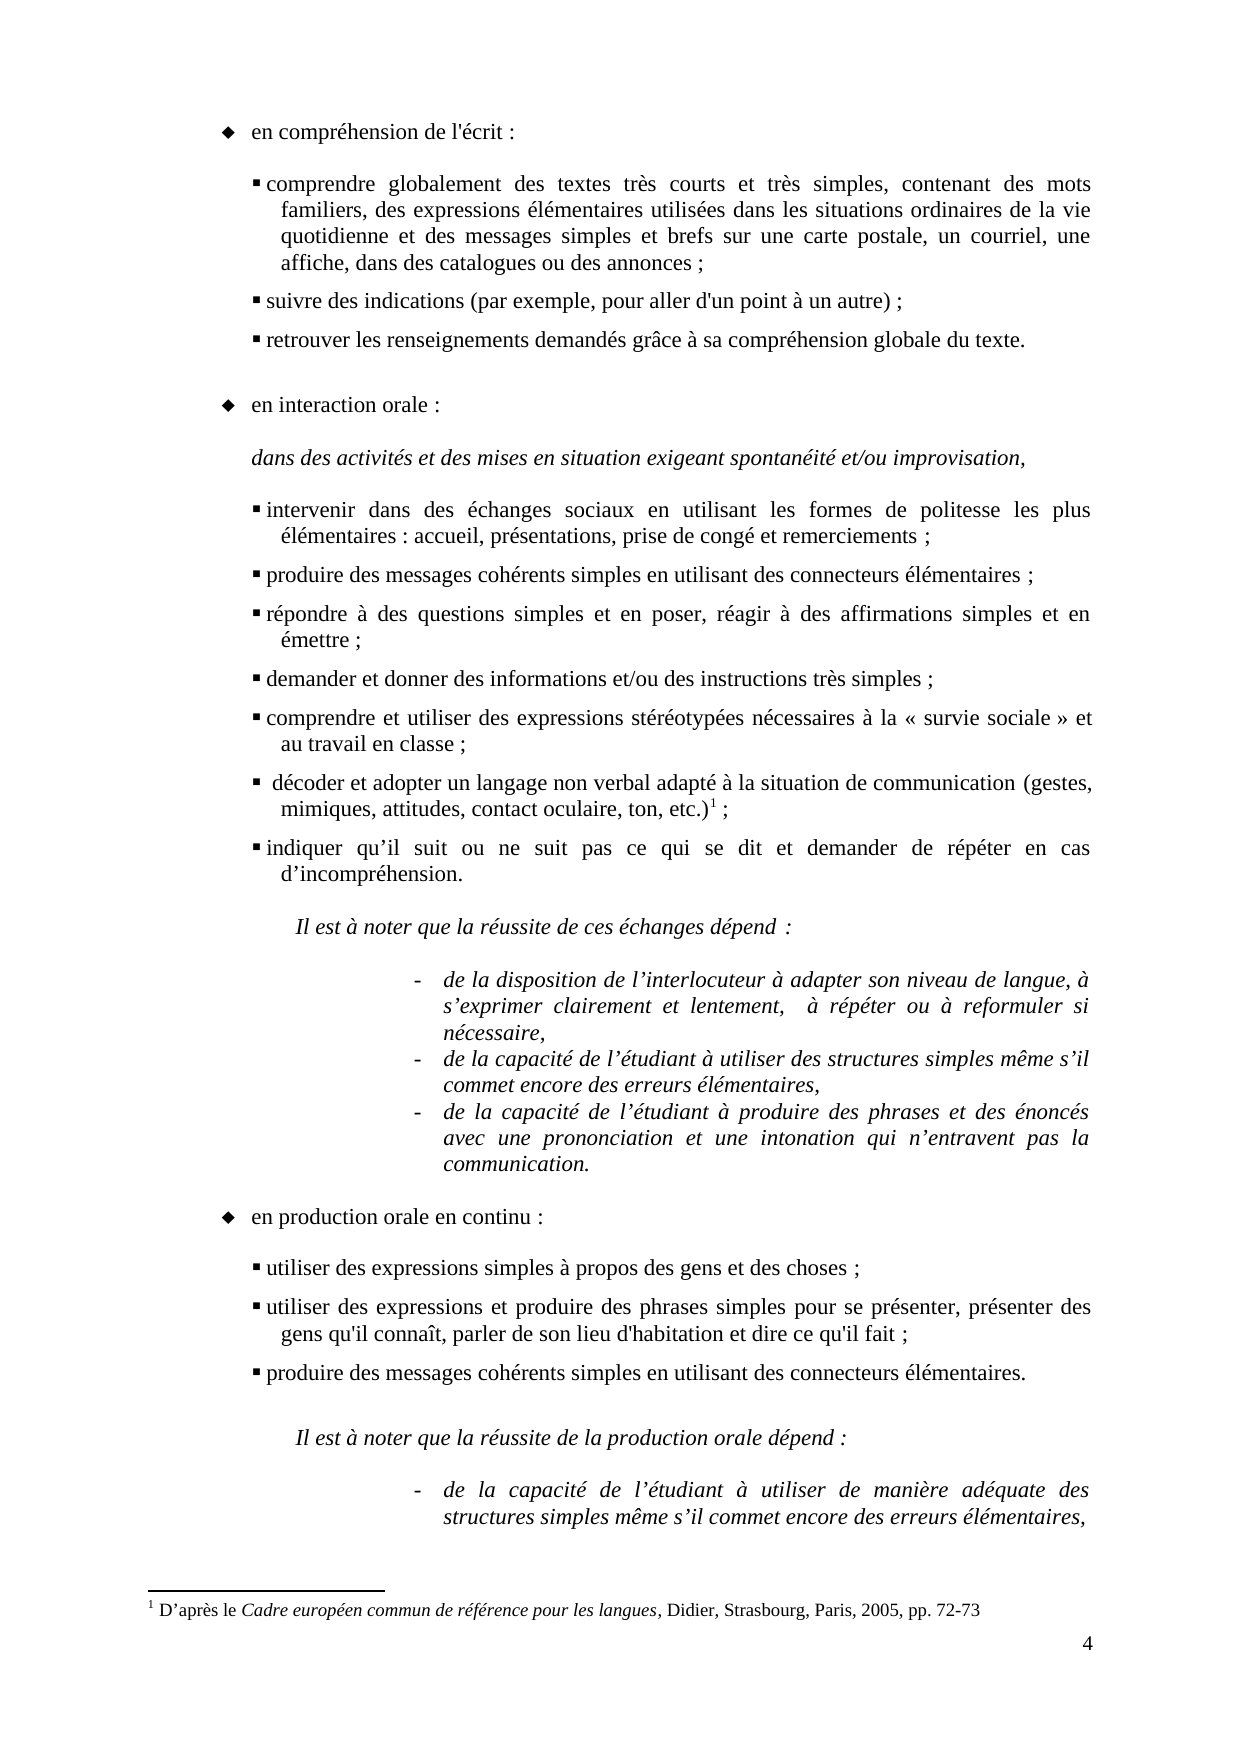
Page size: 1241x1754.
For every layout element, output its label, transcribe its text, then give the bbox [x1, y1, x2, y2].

list de la capacité de l’étudiant à utiliser des structures simples même s’il commet encore des erreurs élémentaires, [413, 1045, 1092, 1098]
list suivre des indications (par exemple, pour aller d'un point à un autre) ; [251, 287, 1092, 314]
list produire des messages cohérents simples en utilisant des connecteurs élémentaires ; [251, 561, 1092, 587]
list décoder et adopter un langage non verbal adapté à la situation de communication (gestes, mimiques, attitudes, contact oculaire, ton, etc.) ; [251, 769, 1092, 822]
list produire des messages cohérents simples en utilisant des connecteurs élémentaires. [251, 1358, 1092, 1385]
list utiliser des expressions et produire des phrases simples pour se présenter, présenter des gens qu'il connaît, parler de son lieu d'habitation et dire ce qu'il fait ; [251, 1293, 1092, 1346]
list en production orale en continu : [222, 1203, 1092, 1229]
list de la disposition de l’interlocuteur à adapter son niveau de langue, à s’exprimer clairement et lentement, à répéter ou à reformuler si nécessaire, [413, 966, 1092, 1045]
list demander et donner des informations et/ou des instructions très simples ; [251, 665, 1092, 691]
list retrouver les renseignements demandés grâce à sa compréhension globale du texte. [251, 326, 1092, 353]
text Il est à noter que la réussite de ces échanges dépend : [295, 913, 1092, 939]
list de la capacité de l’étudiant à utiliser de manière adéquate des structures simples même s’il commet encore des erreurs élémentaires, [413, 1476, 1092, 1529]
list comprendre et utiliser des expressions stéréotypées nécessaires à la « survie sociale » et au travail en classe ; [251, 704, 1092, 756]
list comprendre globalement des textes très courts et très simples, contenant des mots familiers, des expressions élémentaires utilisées dans les situations ordinaires de la vie quotidienne et des messages simples et brefs sur une carte postale, un courriel, une affiche, dans des catalogues ou des annonces ; [251, 169, 1092, 275]
list de la capacité de l’étudiant à produire des phrases et des énoncés avec une prononciation et une intonation qui n’entravent pas la communication. [413, 1098, 1092, 1177]
list utiliser des expressions simples à propos des gens et des choses ; [251, 1254, 1092, 1281]
list intervenir dans des échanges sociaux en utilisant les formes de politesse les plus élémentaires : accueil, présentations, prise de congé et remerciements ; [251, 496, 1092, 548]
text dans des activités et des mises en situation exigeant spontanéité et/ou improvisation, [251, 444, 1092, 471]
list en compréhension de l'écrit : [222, 118, 1092, 144]
text Il est à noter que la réussite de la production orale dépend : [295, 1424, 1092, 1450]
list indiquer qu’il suit ou ne suit pas ce qui se dit et demander de répéter en cas d’incompréhension. [251, 834, 1092, 887]
list répondre à des questions simples et en poser, réagir à des affirmations simples et en émettre ; [251, 600, 1092, 652]
list en interaction orale : [222, 392, 1092, 418]
